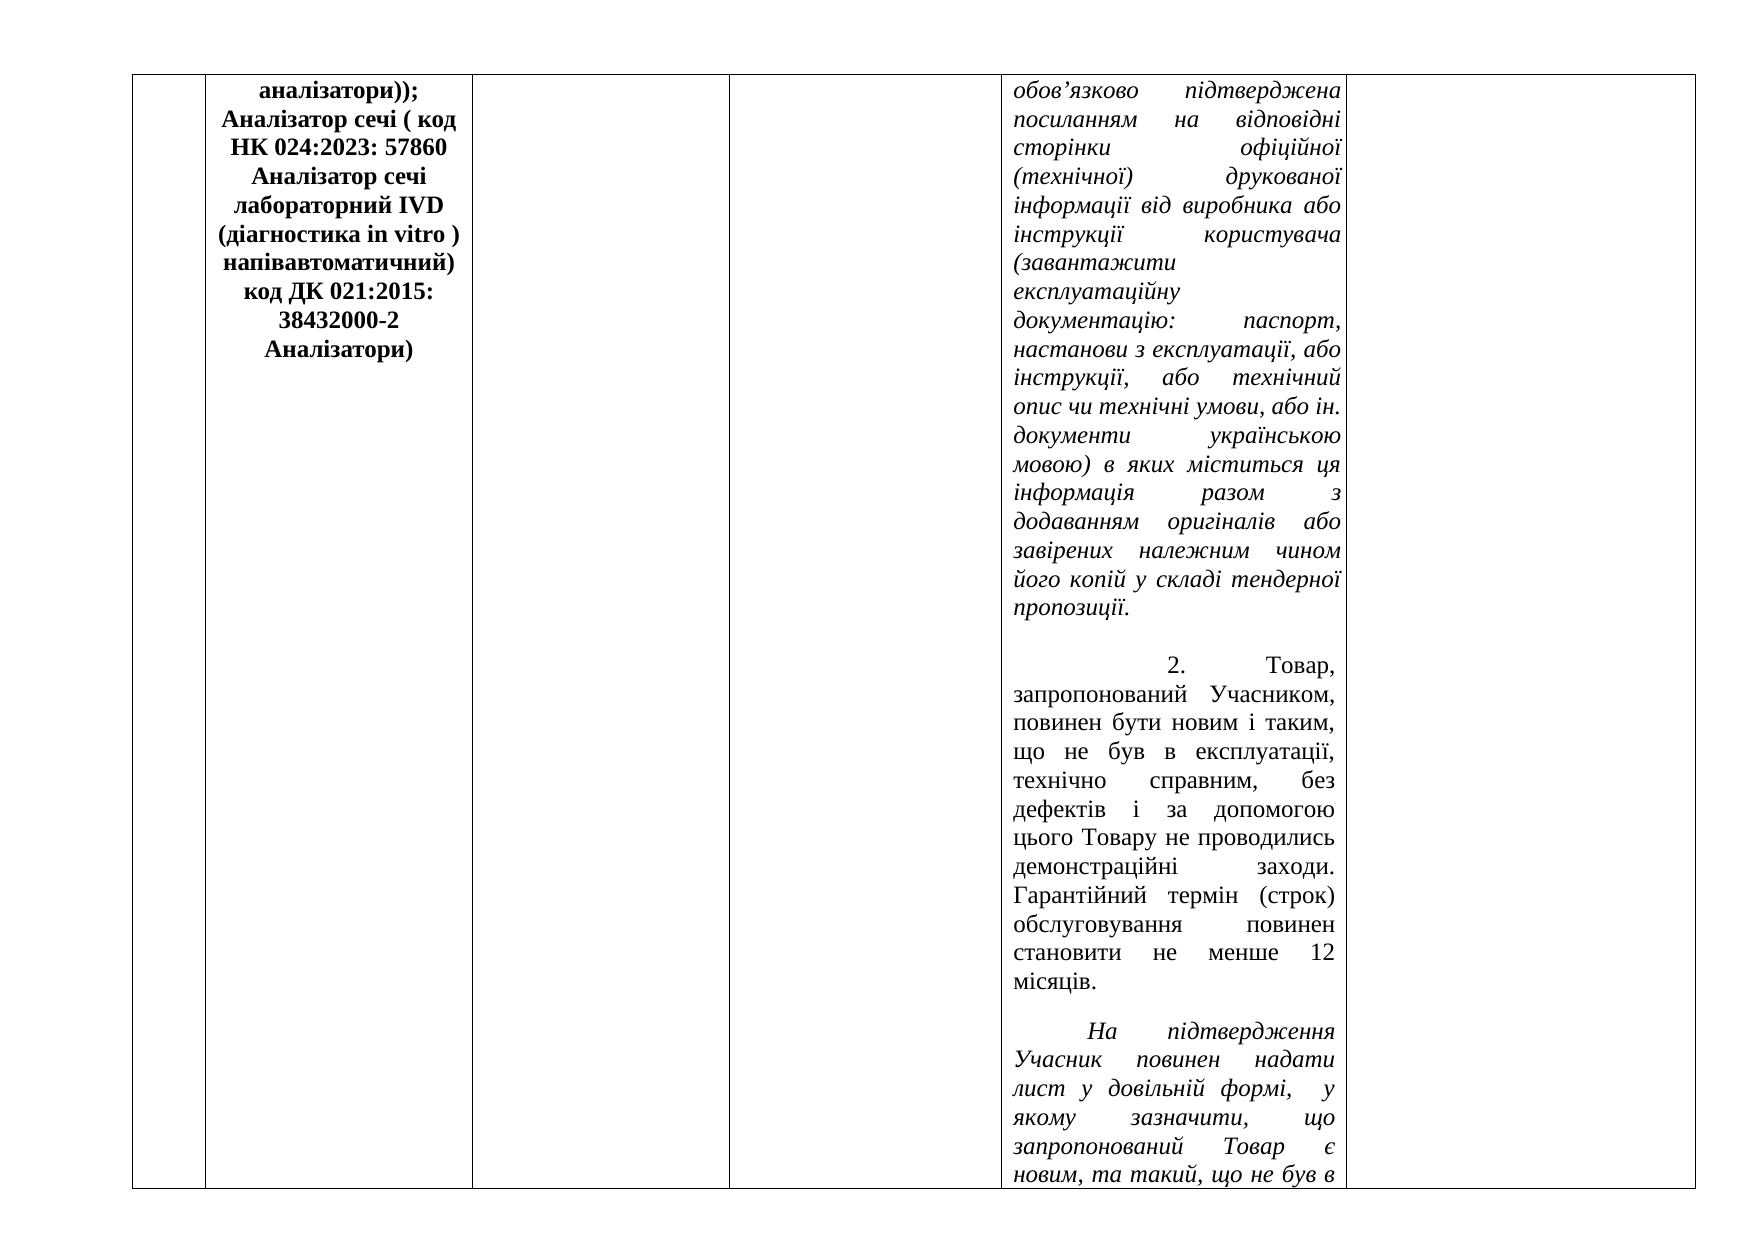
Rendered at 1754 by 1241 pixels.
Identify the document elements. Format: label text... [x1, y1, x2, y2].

table_cell 1 [133, 75, 205, 1188]
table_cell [473, 75, 729, 1188]
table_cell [206, 75, 472, 1188]
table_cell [1347, 75, 1695, 1188]
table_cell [1002, 75, 1346, 1188]
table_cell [730, 75, 1001, 1188]
